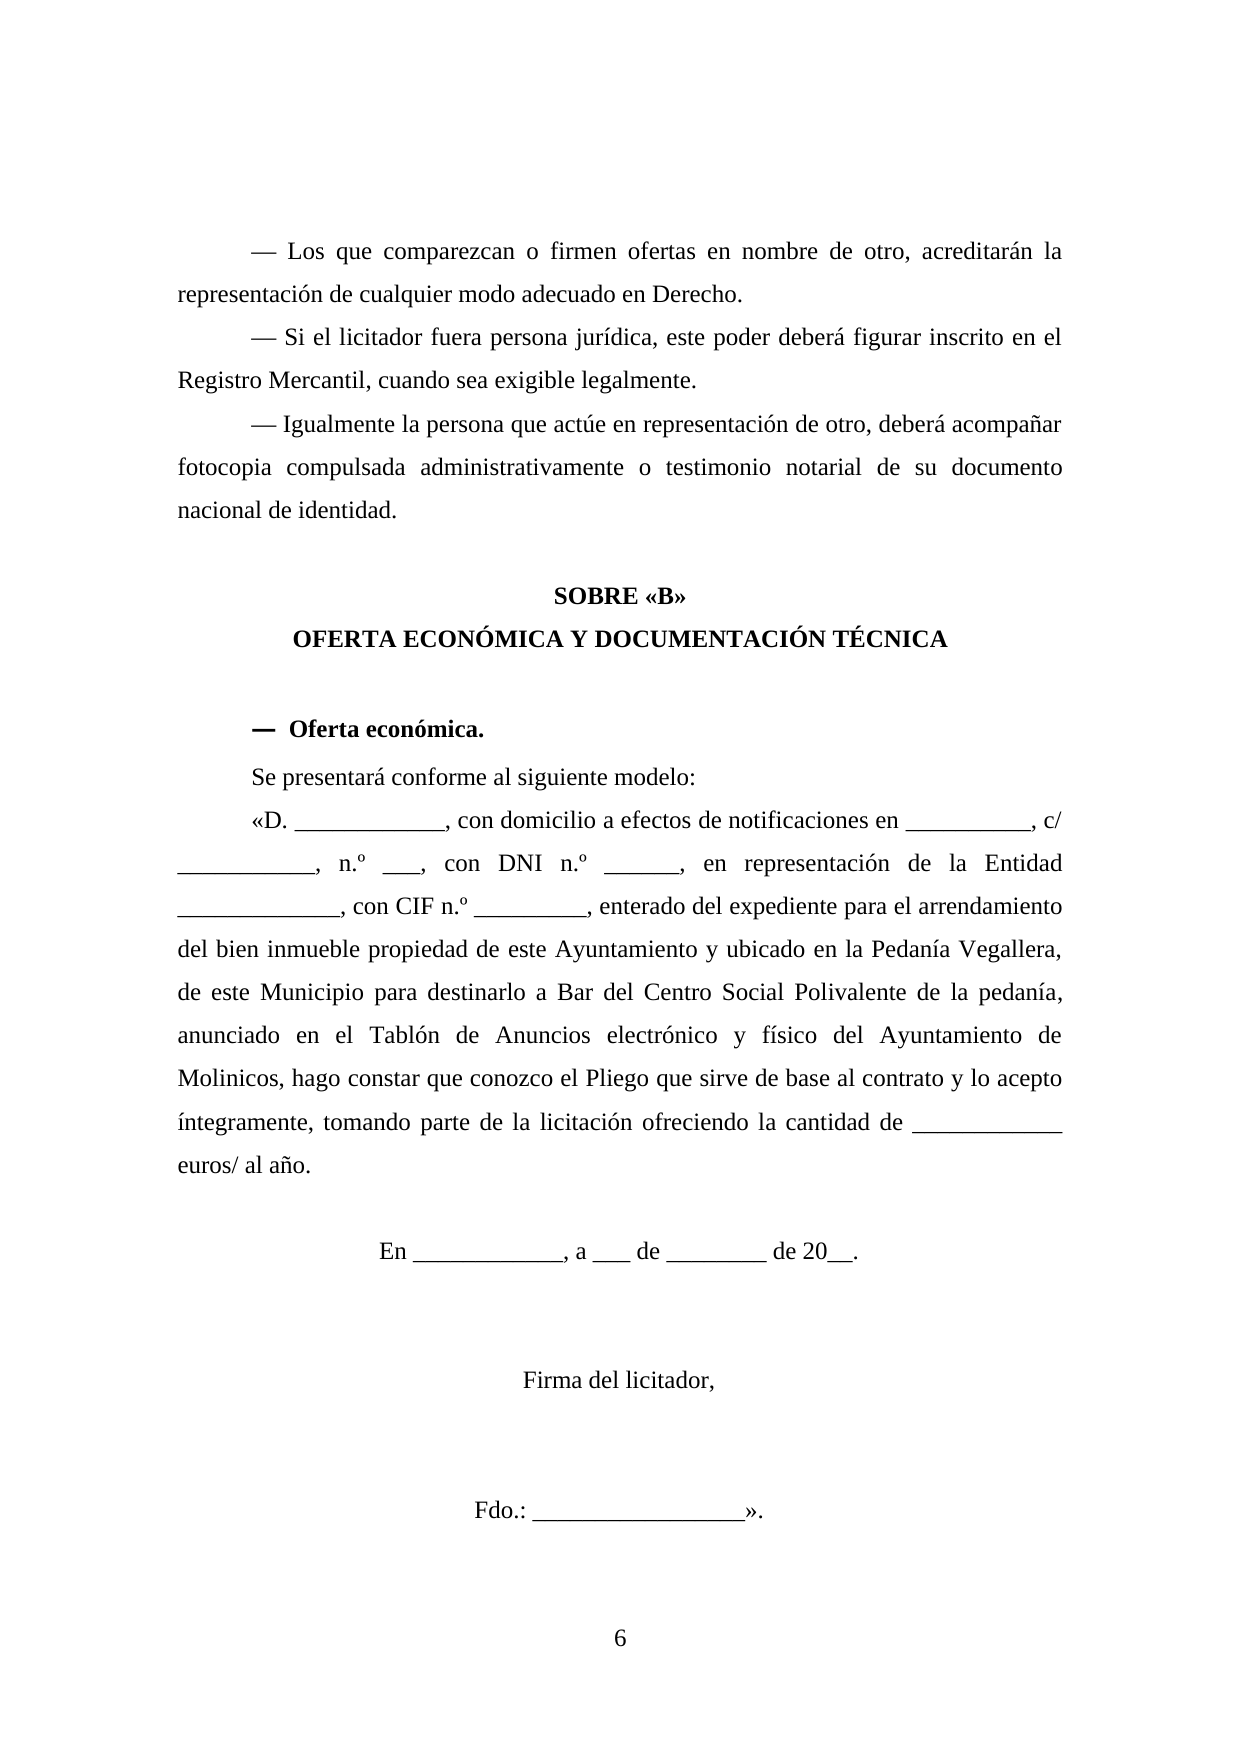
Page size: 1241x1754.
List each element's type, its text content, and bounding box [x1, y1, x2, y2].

text «D. ____________, con domicilio a efectos de notificaciones en __________, c/ ___________, n.º ___, con DNI n.º ______, en representación de la Entidad _____________, con CIF n.º _________, enterado del expediente para el arrendamiento del bien inmueble propiedad de este Ayuntamiento y ubicado en la Pedanía Vegallera, de este Municipio para destinarlo a Bar del Centro Social Polivalente de la pedanía, anunciado en el Tablón de Anuncios electrónico y físico del Ayuntamiento de Molinicos, hago constar que conozco el Pliego que sirve de base al contrato y lo acepto íntegramente, tomando parte de la licitación ofreciendo la cantidad de ____________ euros/ al año. [177, 805, 1063, 1178]
text En ____________, a ___ de ________ de 20__. [175, 1236, 1063, 1265]
text — Igualmente la persona que actúe en representación de otro, deberá acompañar fotocopia compulsada administrativamente o testimonio notarial de su documento nacional de identidad. [177, 409, 1063, 524]
list Oferta económica. [251, 711, 1063, 745]
subtitle OFERTA ECONÓMICA Y DOCUMENTACIÓN TÉCNICA [177, 624, 1063, 653]
text Firma del licitador, [175, 1365, 1063, 1394]
subtitle SOBRE «B» [177, 581, 1063, 610]
text Se presentará conforme al siguiente modelo: [177, 762, 1063, 790]
text Fdo.: _________________». [175, 1495, 1063, 1523]
text — Si el licitador fuera persona jurídica, este poder deberá figurar inscrito en el Registro Mercantil, cuando sea exigible legalmente. [177, 322, 1063, 394]
text — Los que comparezcan o firmen ofertas en nombre de otro, acreditarán la representación de cualquier modo adecuado en Derecho. [177, 236, 1063, 308]
